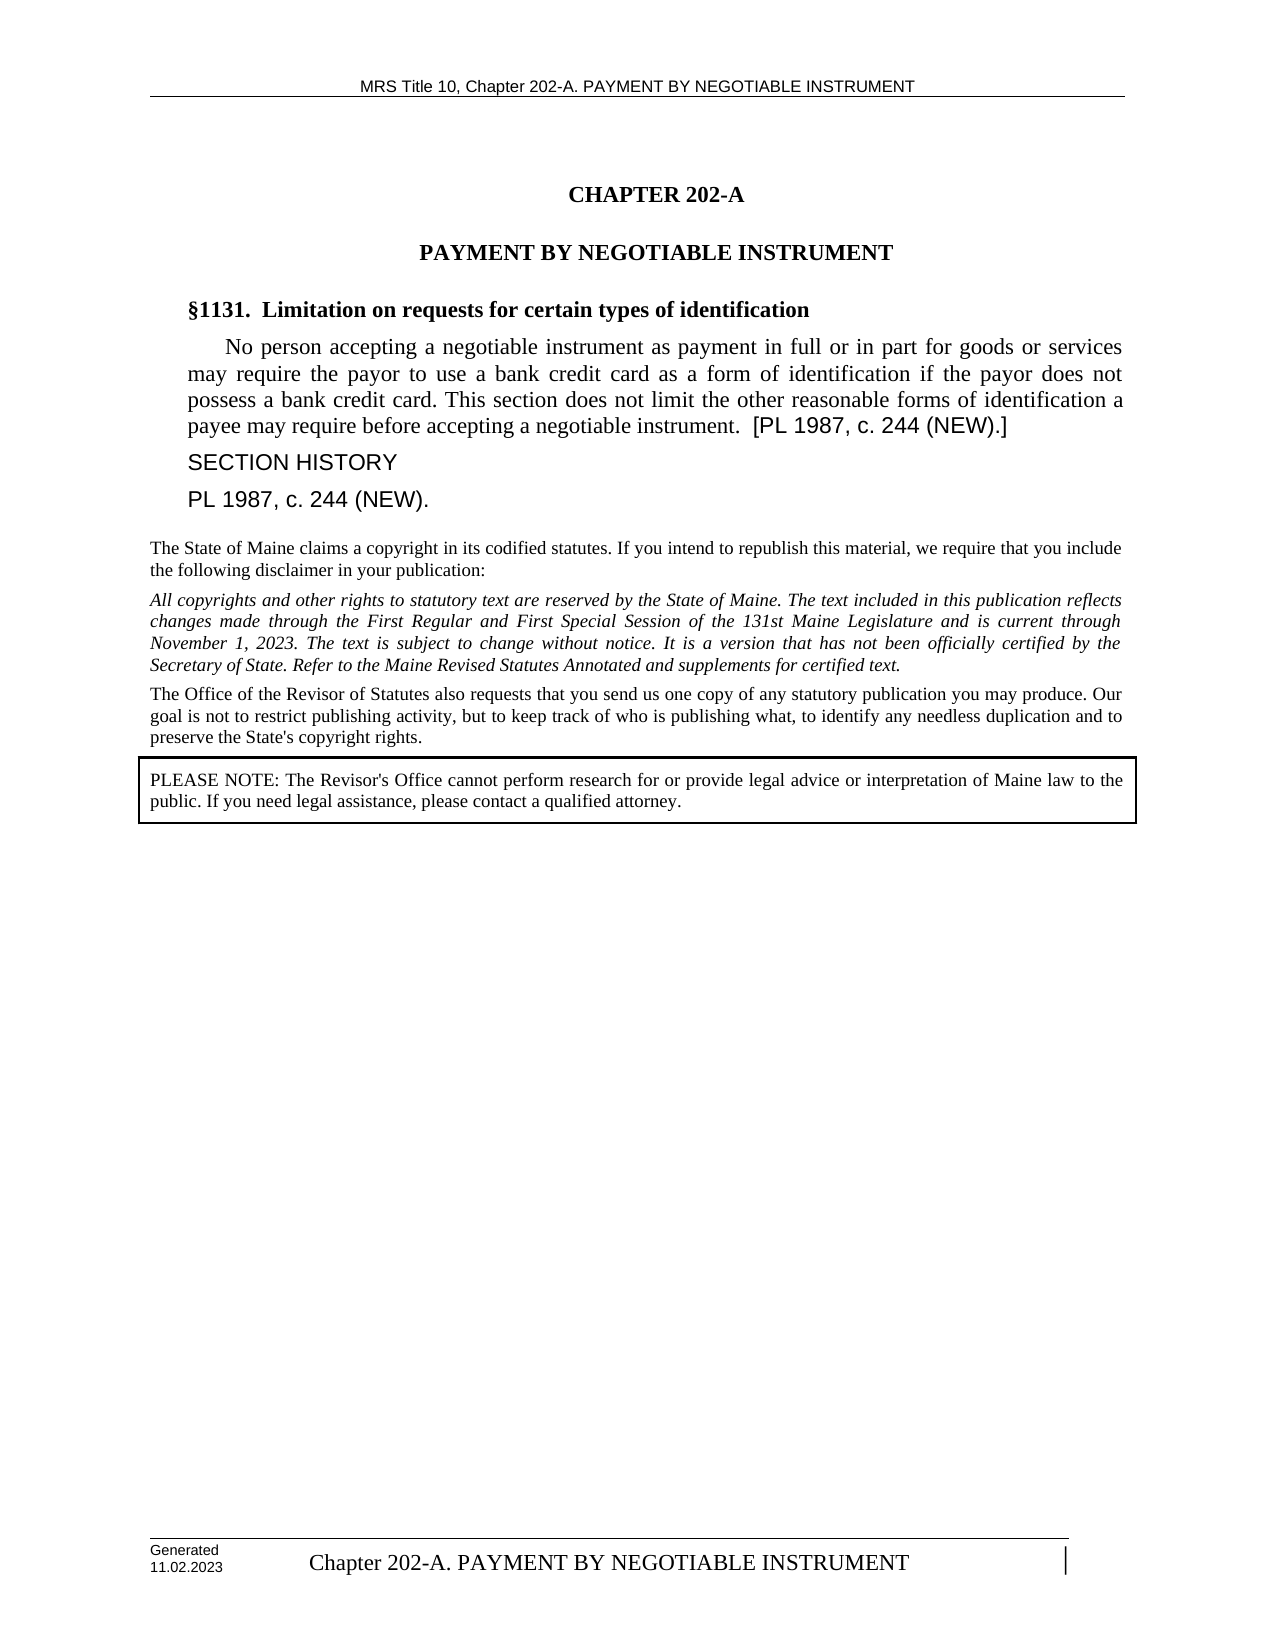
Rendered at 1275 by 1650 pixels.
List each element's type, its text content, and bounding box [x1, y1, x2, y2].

text The Office of the Revisor of Statutes also requests that you send us one copy of any statutory publication you may produce. Our goal is not to restrict publishing activity, but to keep track of who is publishing what, to identify any needless duplication and to preserve the State's copyright rights. [150, 683, 1125, 748]
text CHAPTER 202-A [187, 181, 1125, 208]
text All copyrights and other rights to statutory text are reserved by the State of Maine. The text included in this publication reflects changes made through the First Regular and First Special Session of the 131st Maine Legislature and is current through November 1, 2023 . The text is subject to change without notice. It is a version that has not been officially certified by the Secretary of State. Refer to the Maine Revised Statutes Annotated and supplements for certified text. [150, 589, 1125, 675]
text PL 1987, c. 244 (NEW). [187, 486, 1125, 512]
text PLEASE NOTE: The Revisor's Office cannot perform research for or provide legal advice or interpretation of Maine law to the public. If you need legal assistance, please contact a qualified attorney. [140, 759, 1135, 822]
text No person accepting a negotiable instrument as payment in full or in part for goods or services may require the payor to use a bank credit card as a form of identification if the payor does not possess a bank credit card. This section does not limit the other reasonable forms of identification a payee may require before accepting a negotiable instrument. [PL 1987, c. 244 (NEW).] [187, 333, 1125, 439]
text §1131. Limitation on requests for certain types of identification [187, 296, 1125, 323]
text The State of Maine claims a copyright in its codified statutes. If you intend to republish this material, we require that you include the following disclaimer in your publication: [150, 537, 1125, 580]
text SECTION HISTORY [187, 449, 1125, 476]
text PAYMENT BY NEGOTIABLE INSTRUMENT [187, 239, 1125, 265]
